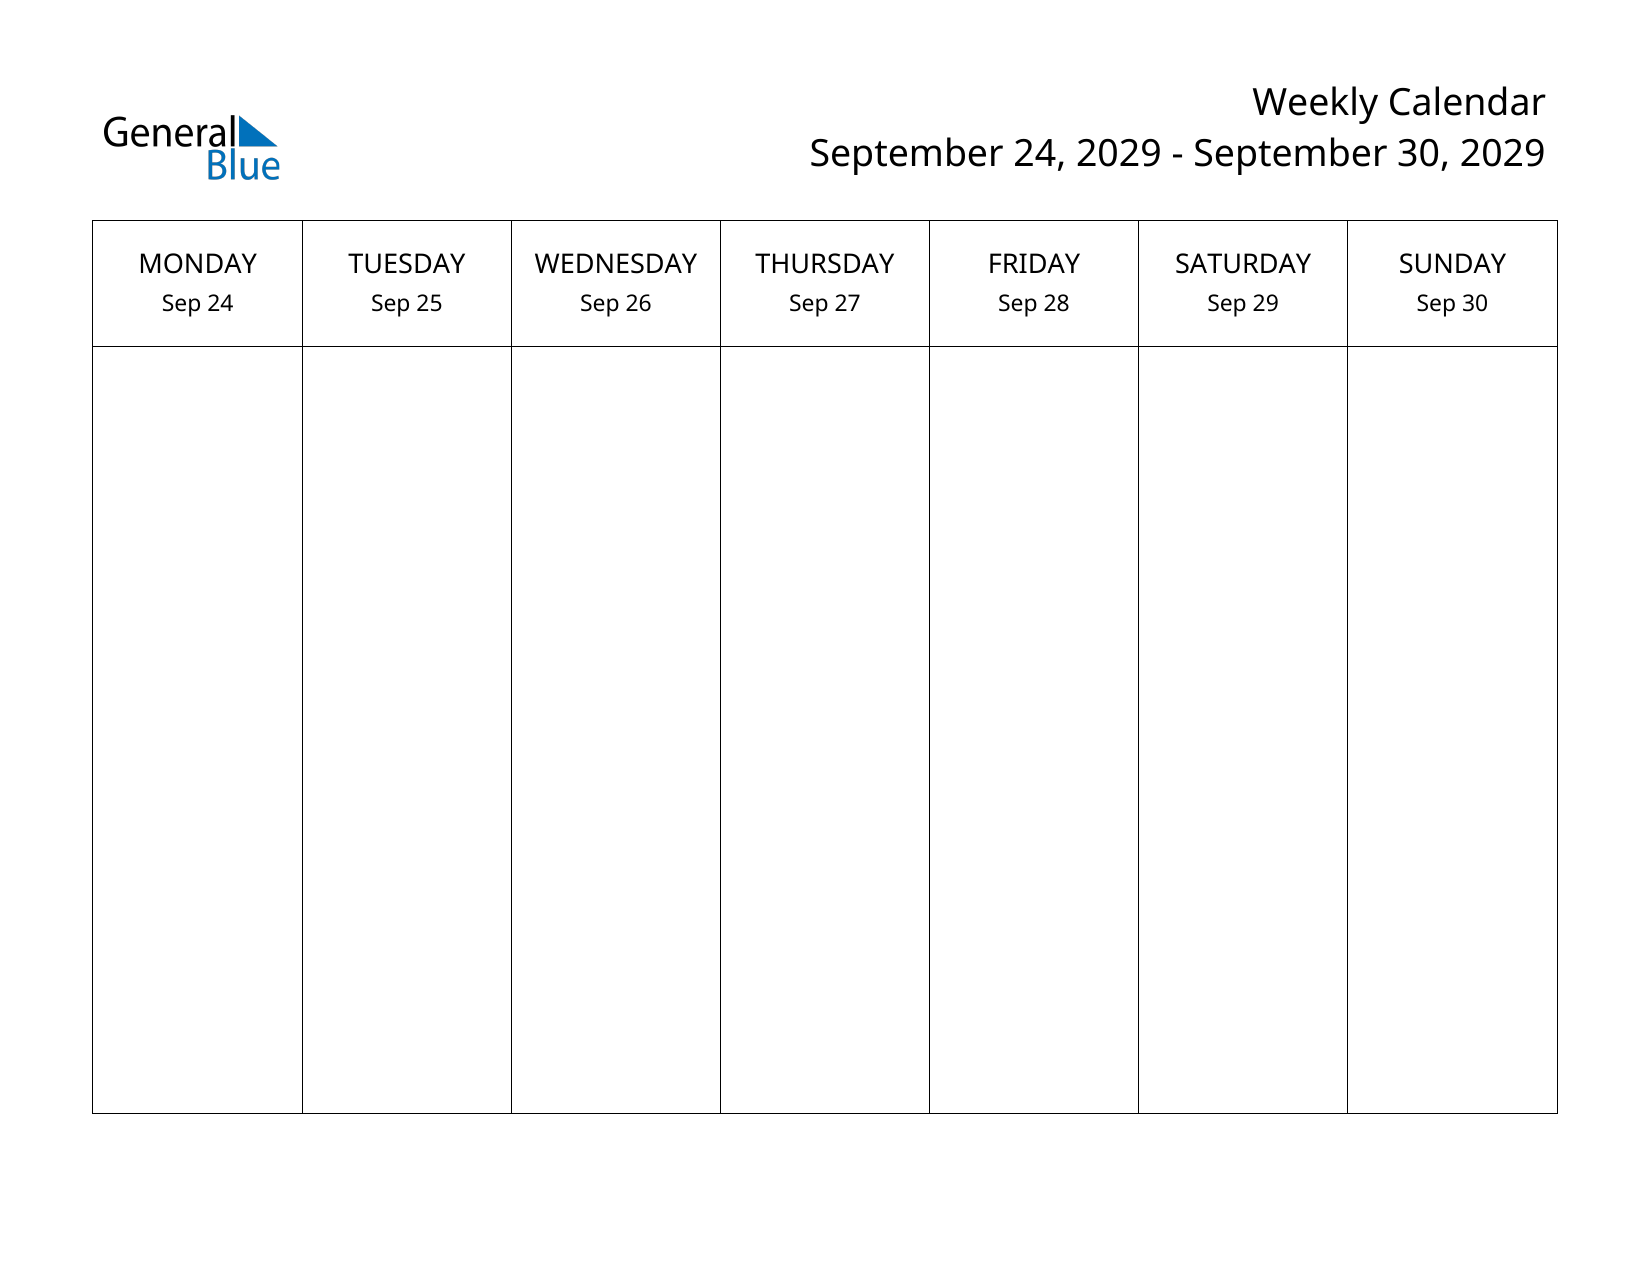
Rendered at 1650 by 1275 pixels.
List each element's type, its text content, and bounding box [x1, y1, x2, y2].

table_cell FRIDAY Sep 28 [930, 221, 1138, 346]
table_cell SUNDAY Sep 30 [1348, 221, 1557, 346]
table_cell [512, 347, 720, 1113]
table_cell [303, 347, 511, 1113]
table_cell [1348, 347, 1557, 1113]
table_cell THURSDAY Sep 27 [721, 221, 929, 346]
table_cell SATURDAY Sep 29 [1139, 221, 1347, 346]
table_cell TUESDAY Sep 25 [303, 221, 511, 346]
table_cell [1139, 347, 1347, 1113]
table_cell WEDNESDAY Sep 26 [512, 221, 720, 346]
table_cell [93, 347, 302, 1113]
table_header [93, 75, 302, 220]
table_header Weekly Calendar September 24, 2029 - September 30, 2029 [302, 75, 1557, 220]
table_cell [721, 347, 929, 1113]
table_cell [930, 347, 1138, 1113]
table_cell MONDAY Sep 24 [93, 221, 302, 346]
picture [104, 115, 280, 180]
